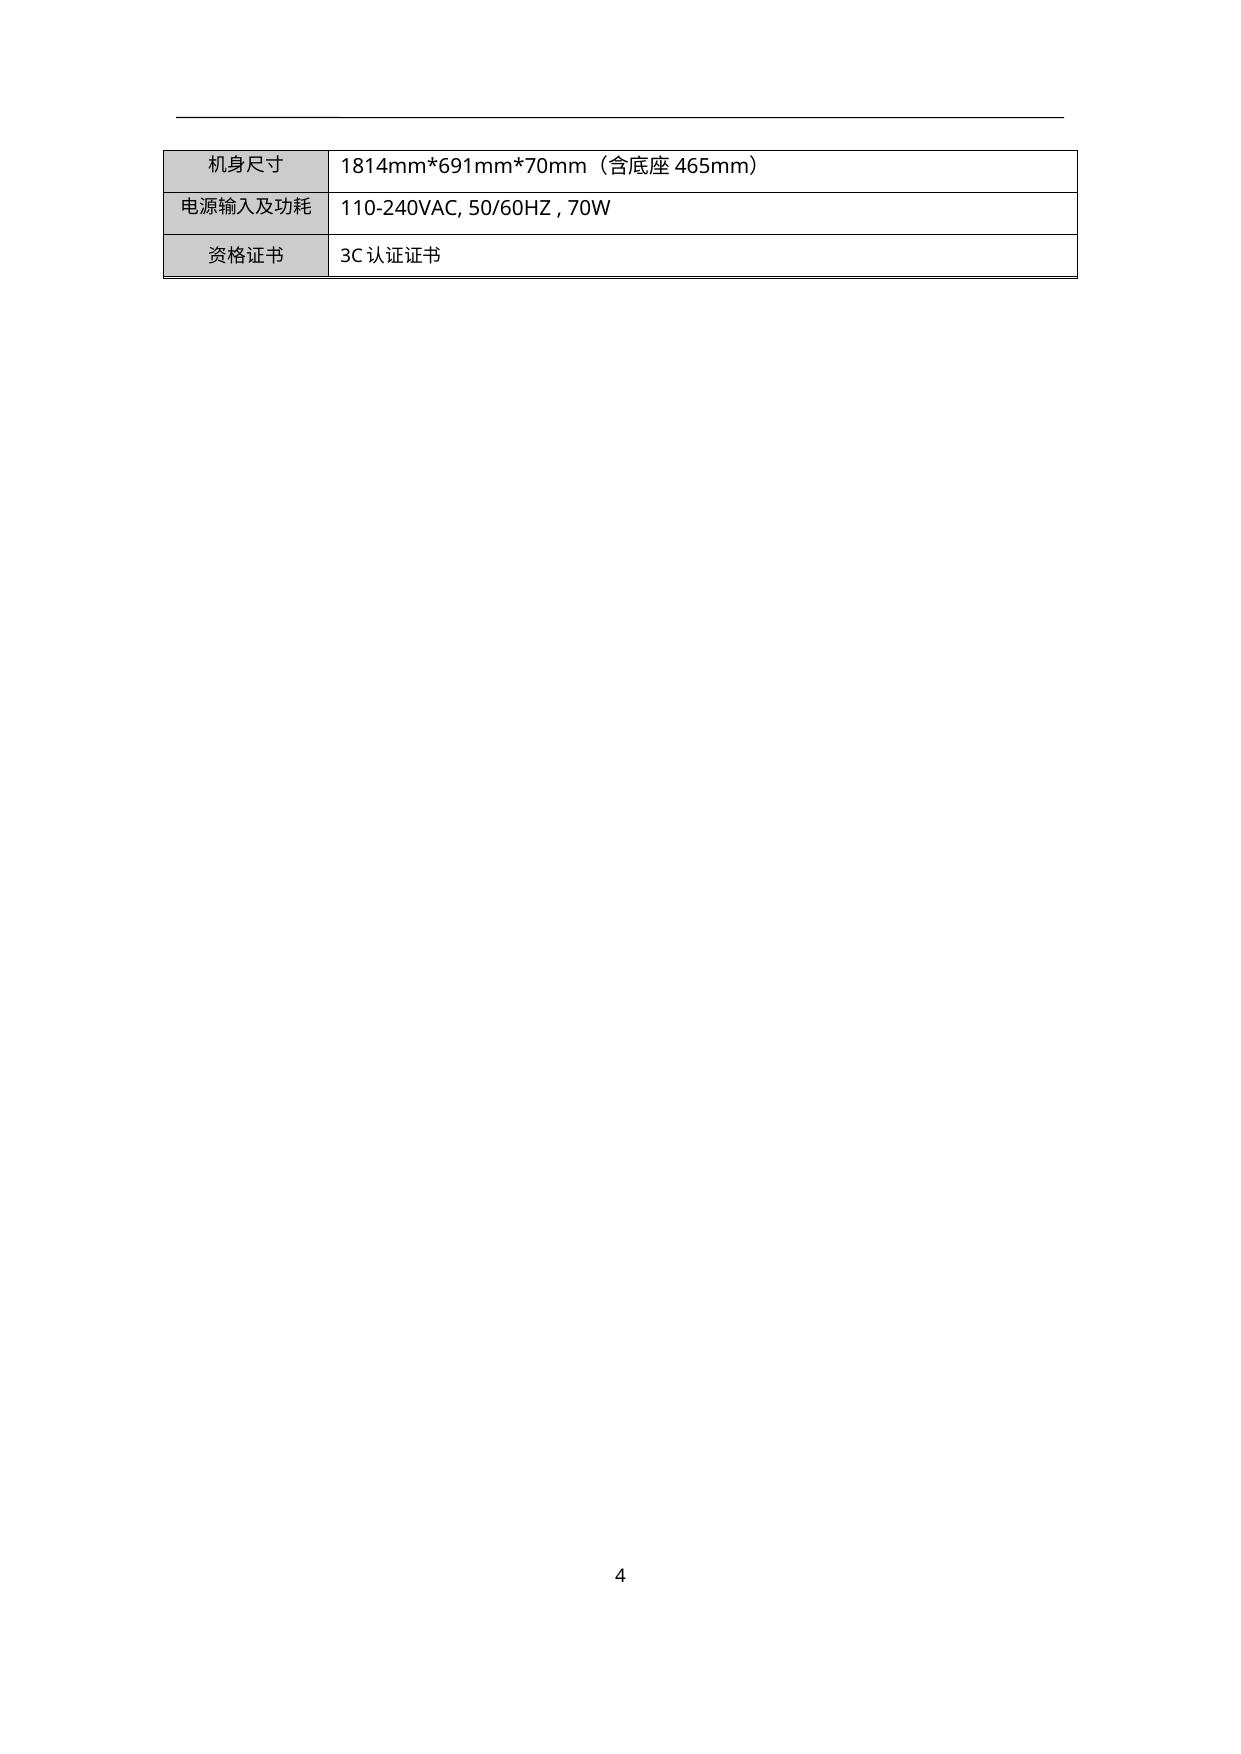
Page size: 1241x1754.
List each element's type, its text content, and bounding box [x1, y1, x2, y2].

table_cell 3C认证证书 [329, 235, 1077, 276]
table_cell 资格证书 [164, 235, 328, 276]
table_cell 110-240VAC, 50/60HZ , 70W [329, 193, 1077, 234]
table_cell 机身尺寸 [164, 151, 328, 192]
table_cell 1814mm*691mm*70mm（含底座465mm） [329, 151, 1077, 192]
table_cell 电源输入及功耗 [164, 193, 328, 234]
